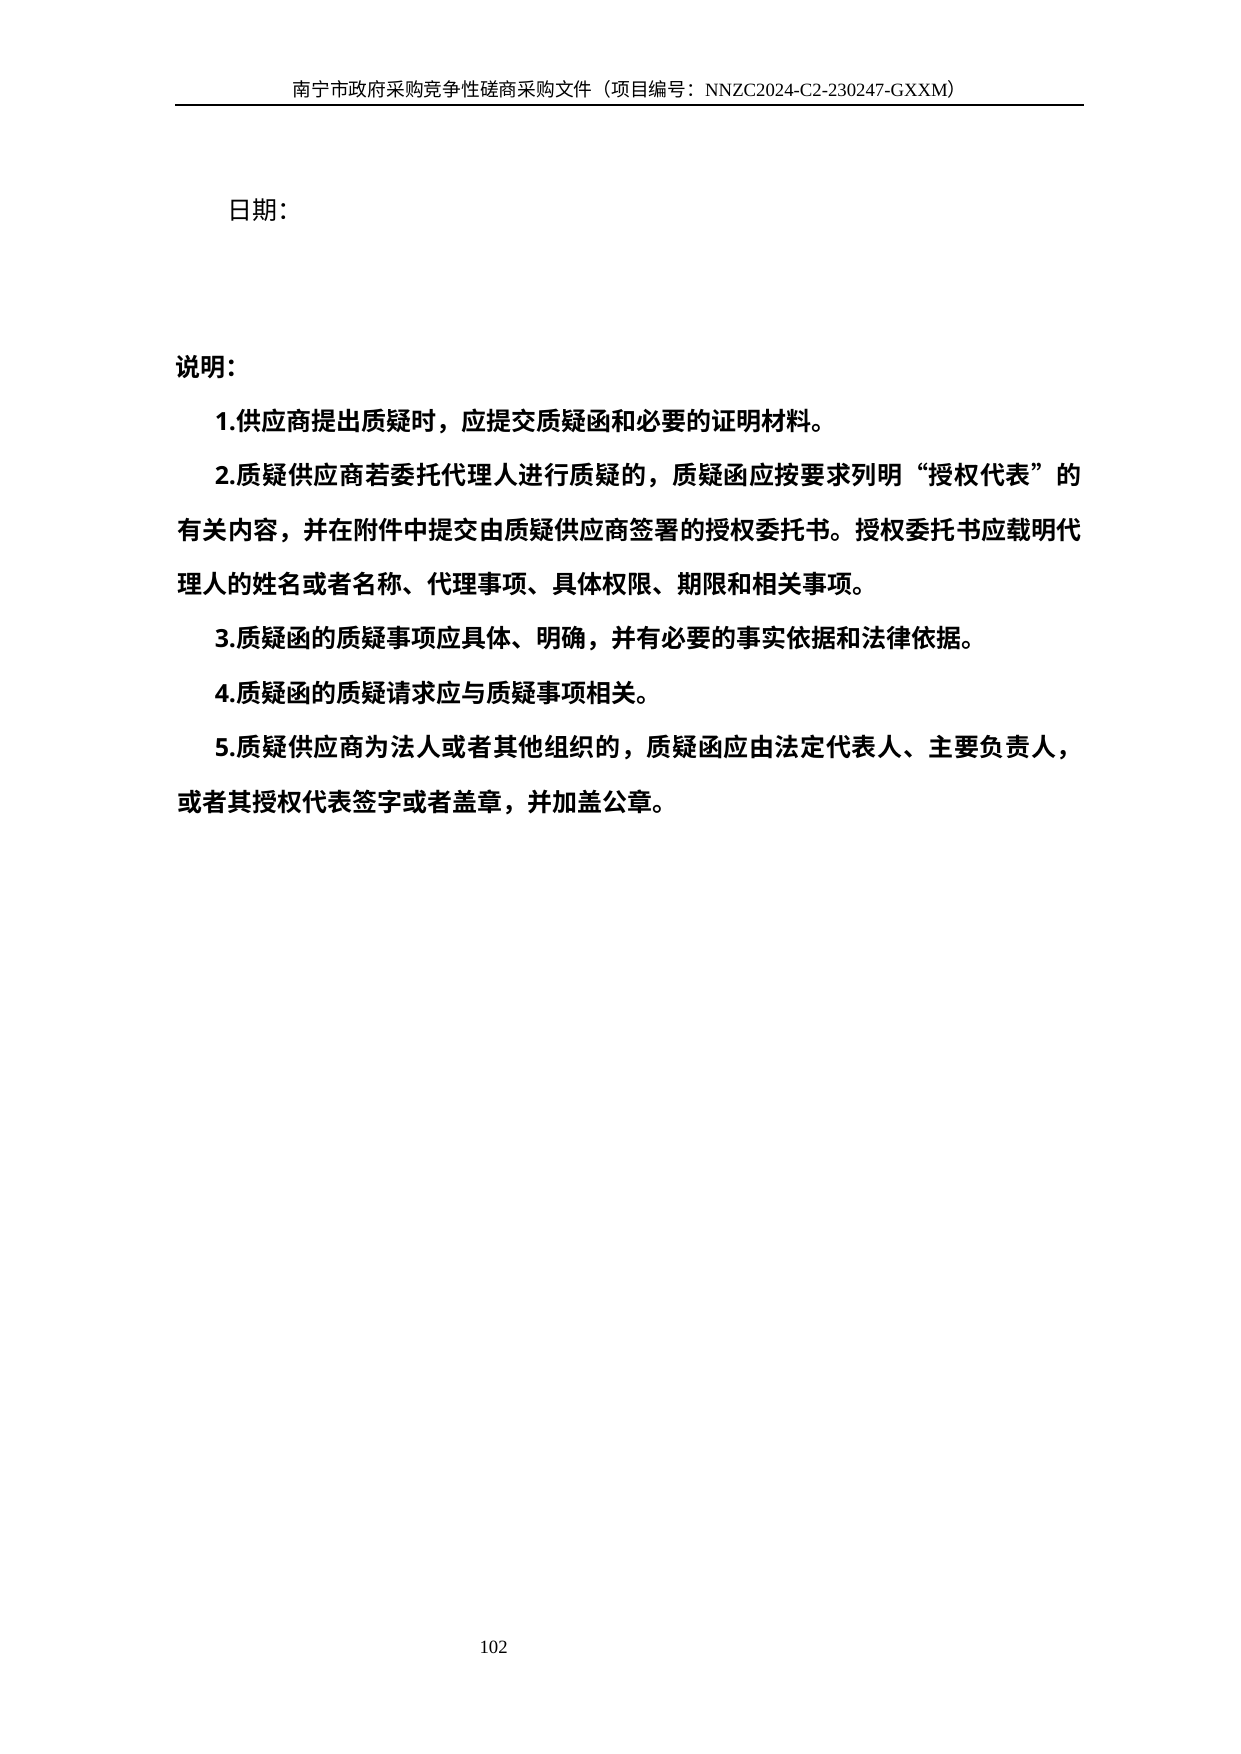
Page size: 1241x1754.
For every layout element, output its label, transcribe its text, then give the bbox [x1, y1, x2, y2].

text 说明： [175, 347, 1084, 383]
text 5.质疑供应商为法人或者其他组织的，质疑函应由法定代表人、主要负责人，或者其授权代表签字或者盖章，并加盖公章。 [178, 728, 1084, 818]
text 1.供应商提出质疑时，应提交质疑函和必要的证明材料。 [178, 401, 1084, 438]
text 4.质疑函的质疑请求应与质疑事项相关。 [178, 673, 1084, 709]
text 日期： [178, 191, 1084, 227]
text 2.质疑供应商若委托代理人进行质疑的，质疑函应按要求列明“授权代表”的有关内容，并在附件中提交由质疑供应商签署的授权委托书。授权委托书应载明代理人的姓名或者名称、代理事项、具体权限、期限和相关事项。 [178, 456, 1084, 601]
text 3.质疑函的质疑事项应具体、明确，并有必要的事实依据和法律依据。 [178, 619, 1084, 655]
